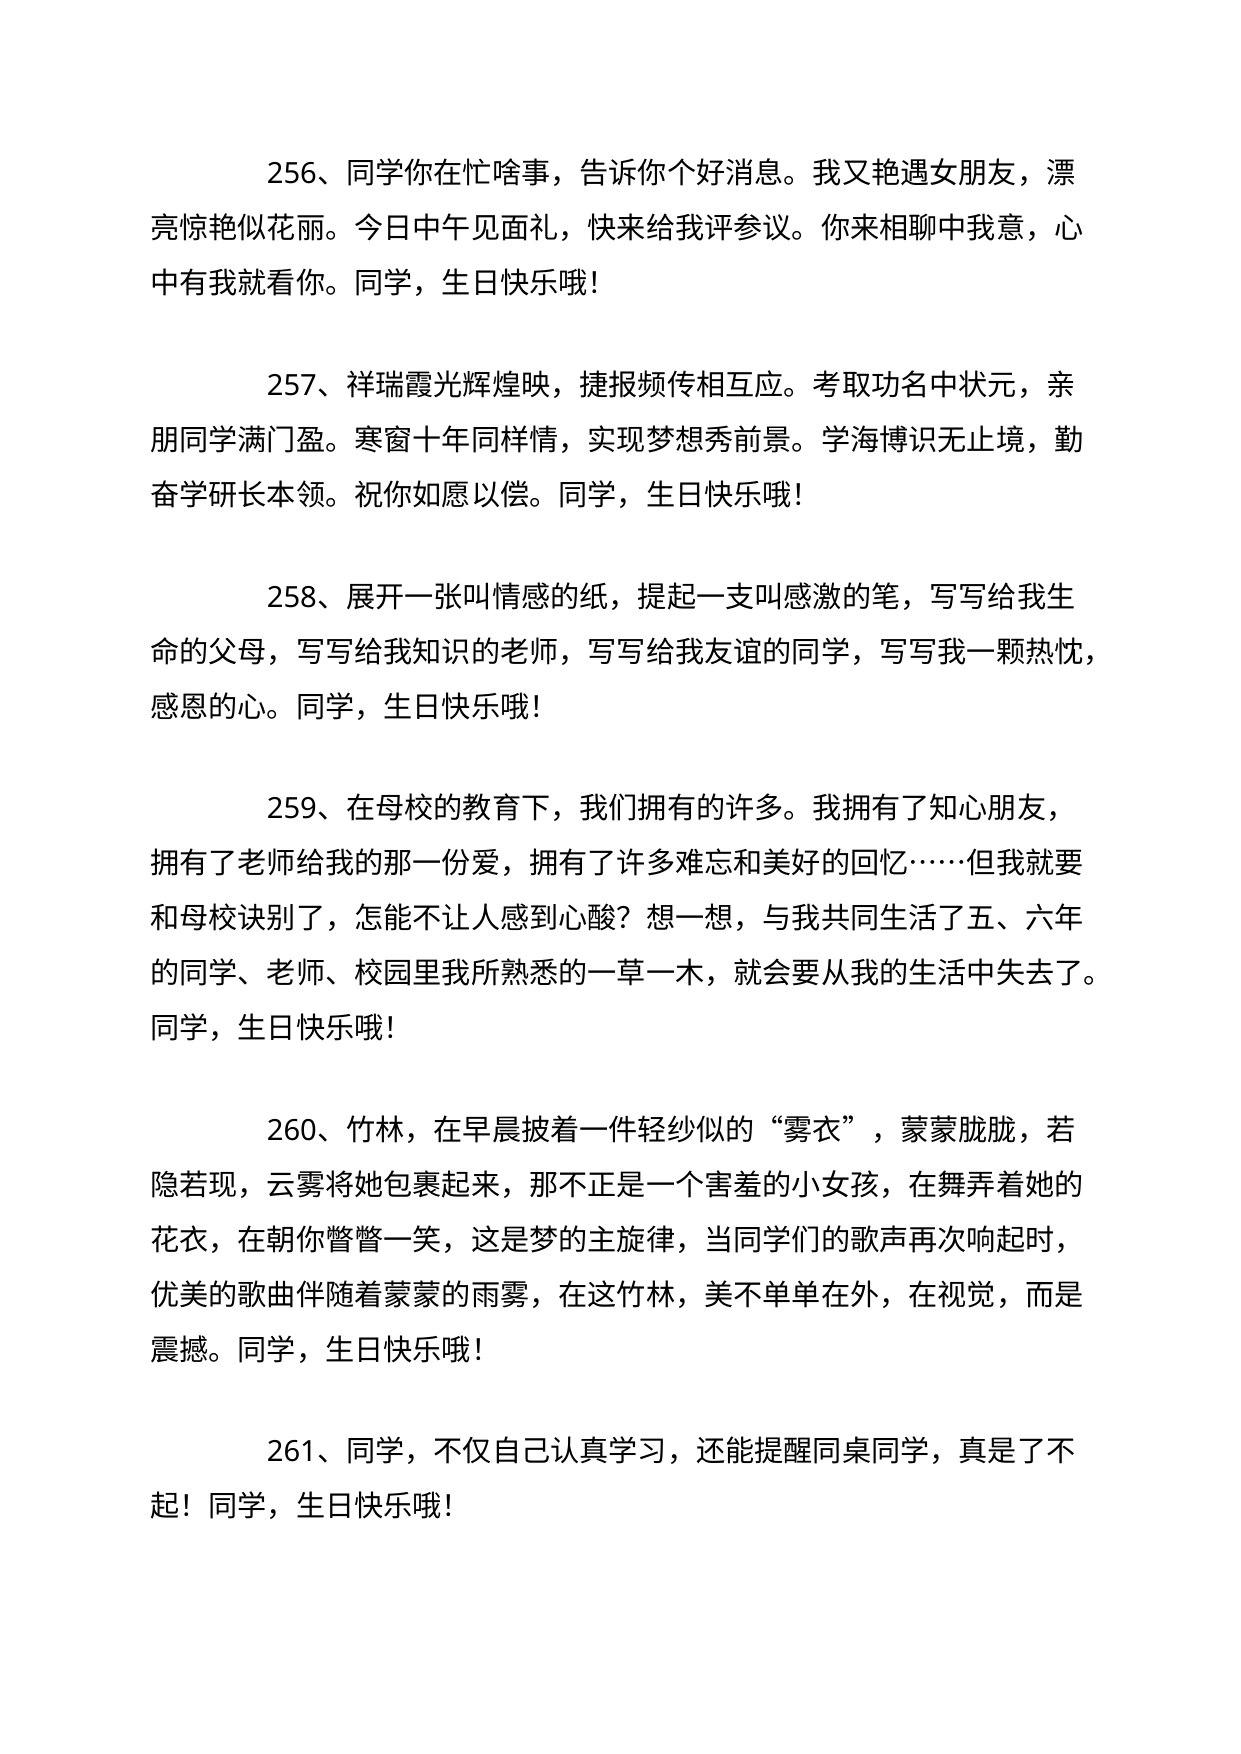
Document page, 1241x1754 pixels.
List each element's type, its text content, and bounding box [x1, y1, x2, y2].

text 256、同学你在忙啥事，告诉你个好消息。我又艳遇女朋友，漂亮惊艳似花丽。今日中午见面礼，快来给我评参议。你来相聊中我意，心中有我就看你。同学，生日快乐哦！ [150, 150, 1090, 302]
text 259、在母校的教育下，我们拥有的许多。我拥有了知心朋友，拥有了老师给我的那一份爱，拥有了许多难忘和美好的回忆……但我就要和母校诀别了，怎能不让人感到心酸？想一想，与我共同生活了五、六年的同学、老师、校园里我所熟悉的一草一木，就会要从我的生活中失去了。同学，生日快乐哦！ [150, 785, 1090, 1047]
text 260、竹林，在早晨披着一件轻纱似的“雾衣”，蒙蒙胧胧，若隐若现，云雾将她包裹起来，那不正是一个害羞的小女孩，在舞弄着她的花衣，在朝你瞥瞥一笑，这是梦的主旋律，当同学们的歌声再次响起时，优美的歌曲伴随着蒙蒙的雨雾，在这竹林，美不单单在外，在视觉，而是震撼。同学，生日快乐哦！ [150, 1106, 1090, 1368]
text 257、祥瑞霞光辉煌映，捷报频传相互应。考取功名中状元，亲朋同学满门盈。寒窗十年同样情，实现梦想秀前景。学海博识无止境，勤奋学研长本领。祝你如愿以偿。同学，生日快乐哦！ [150, 362, 1090, 514]
text 258、展开一张叫情感的纸，提起一支叫感激的笔，写写给我生命的父母，写写给我知识的老师，写写给我友谊的同学，写写我一颗热忱，感恩的心。同学，生日快乐哦！ [150, 573, 1090, 726]
text 261、同学，不仅自己认真学习，还能提醒同桌同学，真是了不起！同学，生日快乐哦！ [150, 1428, 1090, 1525]
